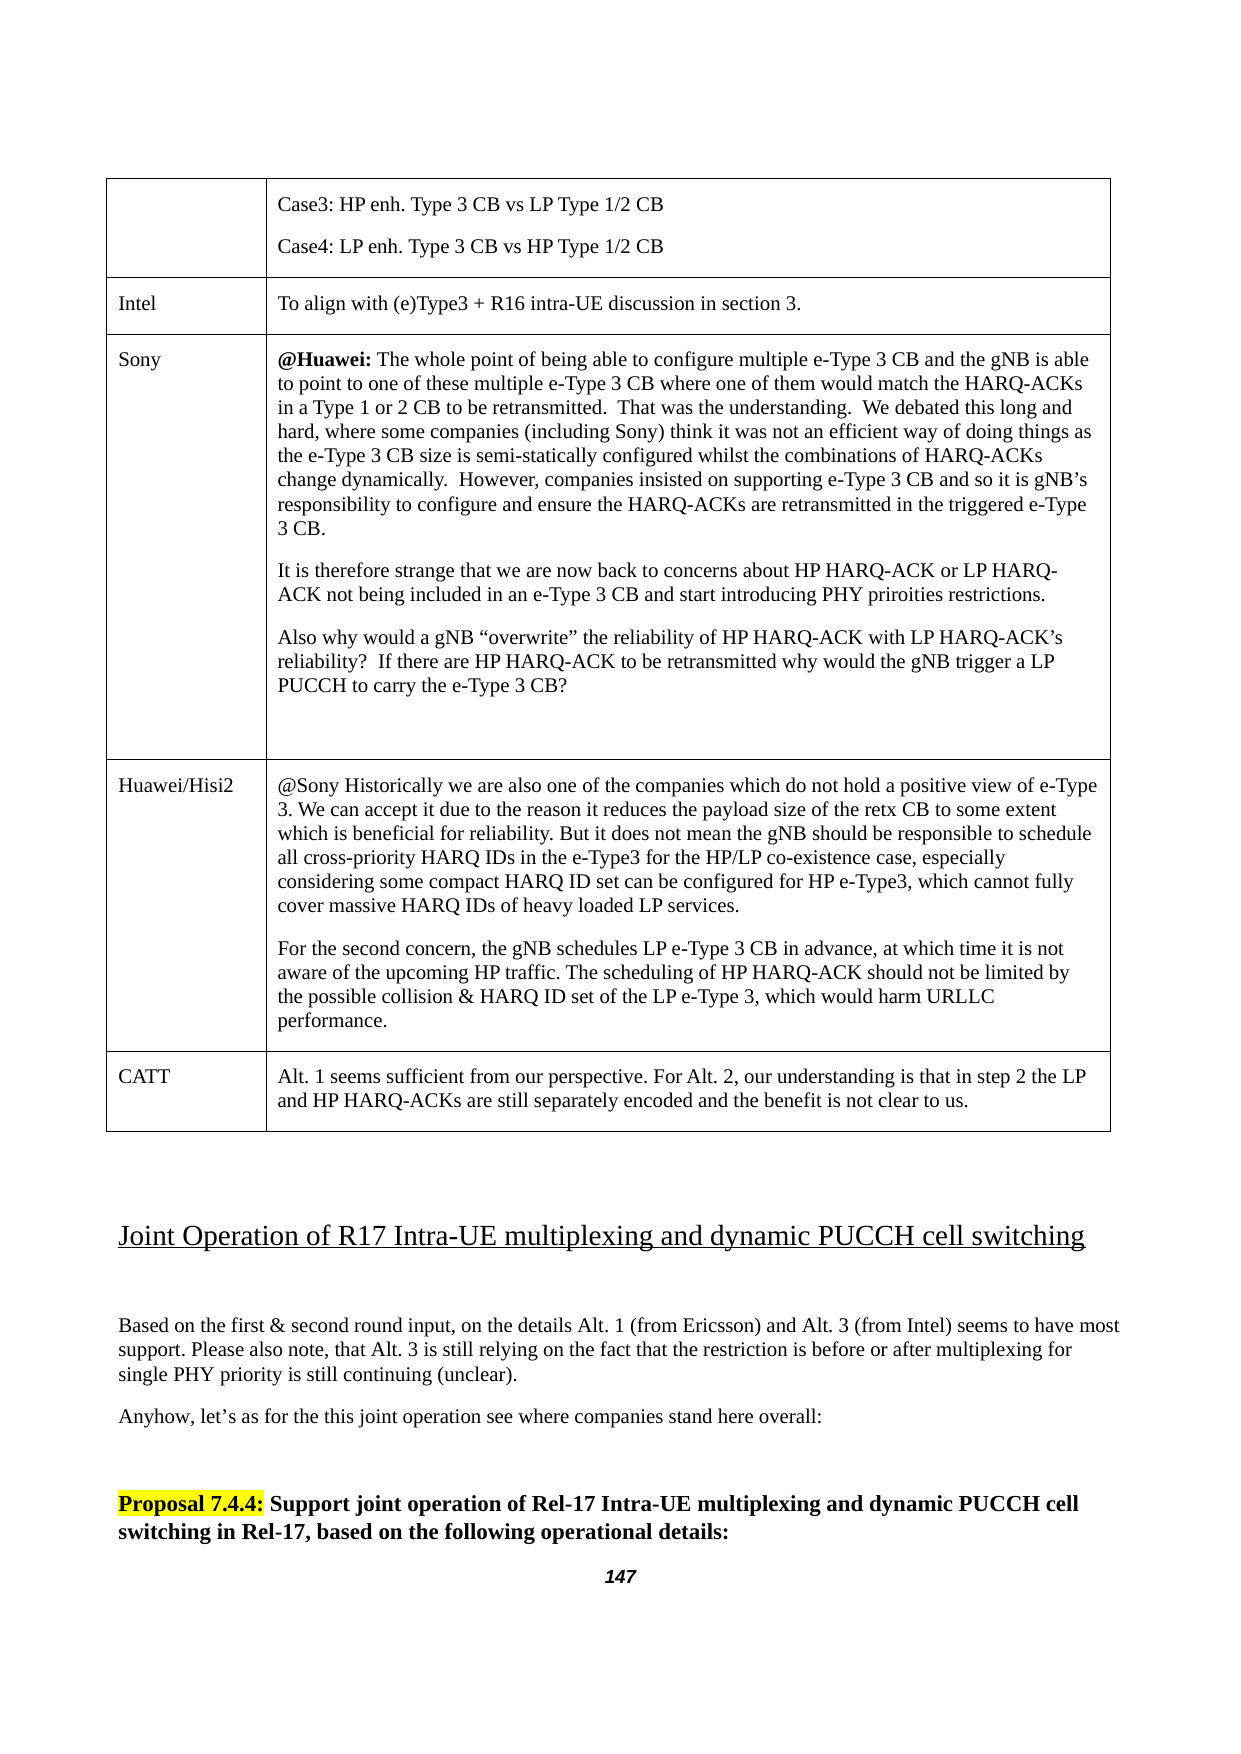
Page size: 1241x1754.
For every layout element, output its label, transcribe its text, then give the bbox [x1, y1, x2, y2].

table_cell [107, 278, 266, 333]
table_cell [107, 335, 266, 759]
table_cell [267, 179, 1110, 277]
text Proposal 7.4.4: Support joint operation of Rel-17 Intra-UE multiplexing and dynamic PUCCH cell switching in Rel-17, based on the following operational details: [118, 1490, 1122, 1545]
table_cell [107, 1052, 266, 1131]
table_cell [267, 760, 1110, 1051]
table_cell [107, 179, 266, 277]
text Joint Operation of R17 Intra-UE multiplexing and dynamic PUCCH cell switching [118, 1218, 1122, 1251]
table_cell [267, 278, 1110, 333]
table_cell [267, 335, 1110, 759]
text Anyhow, let’s as for the this joint operation see where companies stand here overall: [118, 1404, 1122, 1428]
text Based on the first & second round input, on the details Alt. 1 (from Ericsson) and Alt. 3 (from Intel) seems to have most support. Please also note, that Alt. 3 is still relying on the fact that the restriction is before or after multiplexing for single PHY priority is still continuing (unclear). [118, 1313, 1122, 1386]
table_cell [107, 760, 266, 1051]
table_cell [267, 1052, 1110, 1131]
